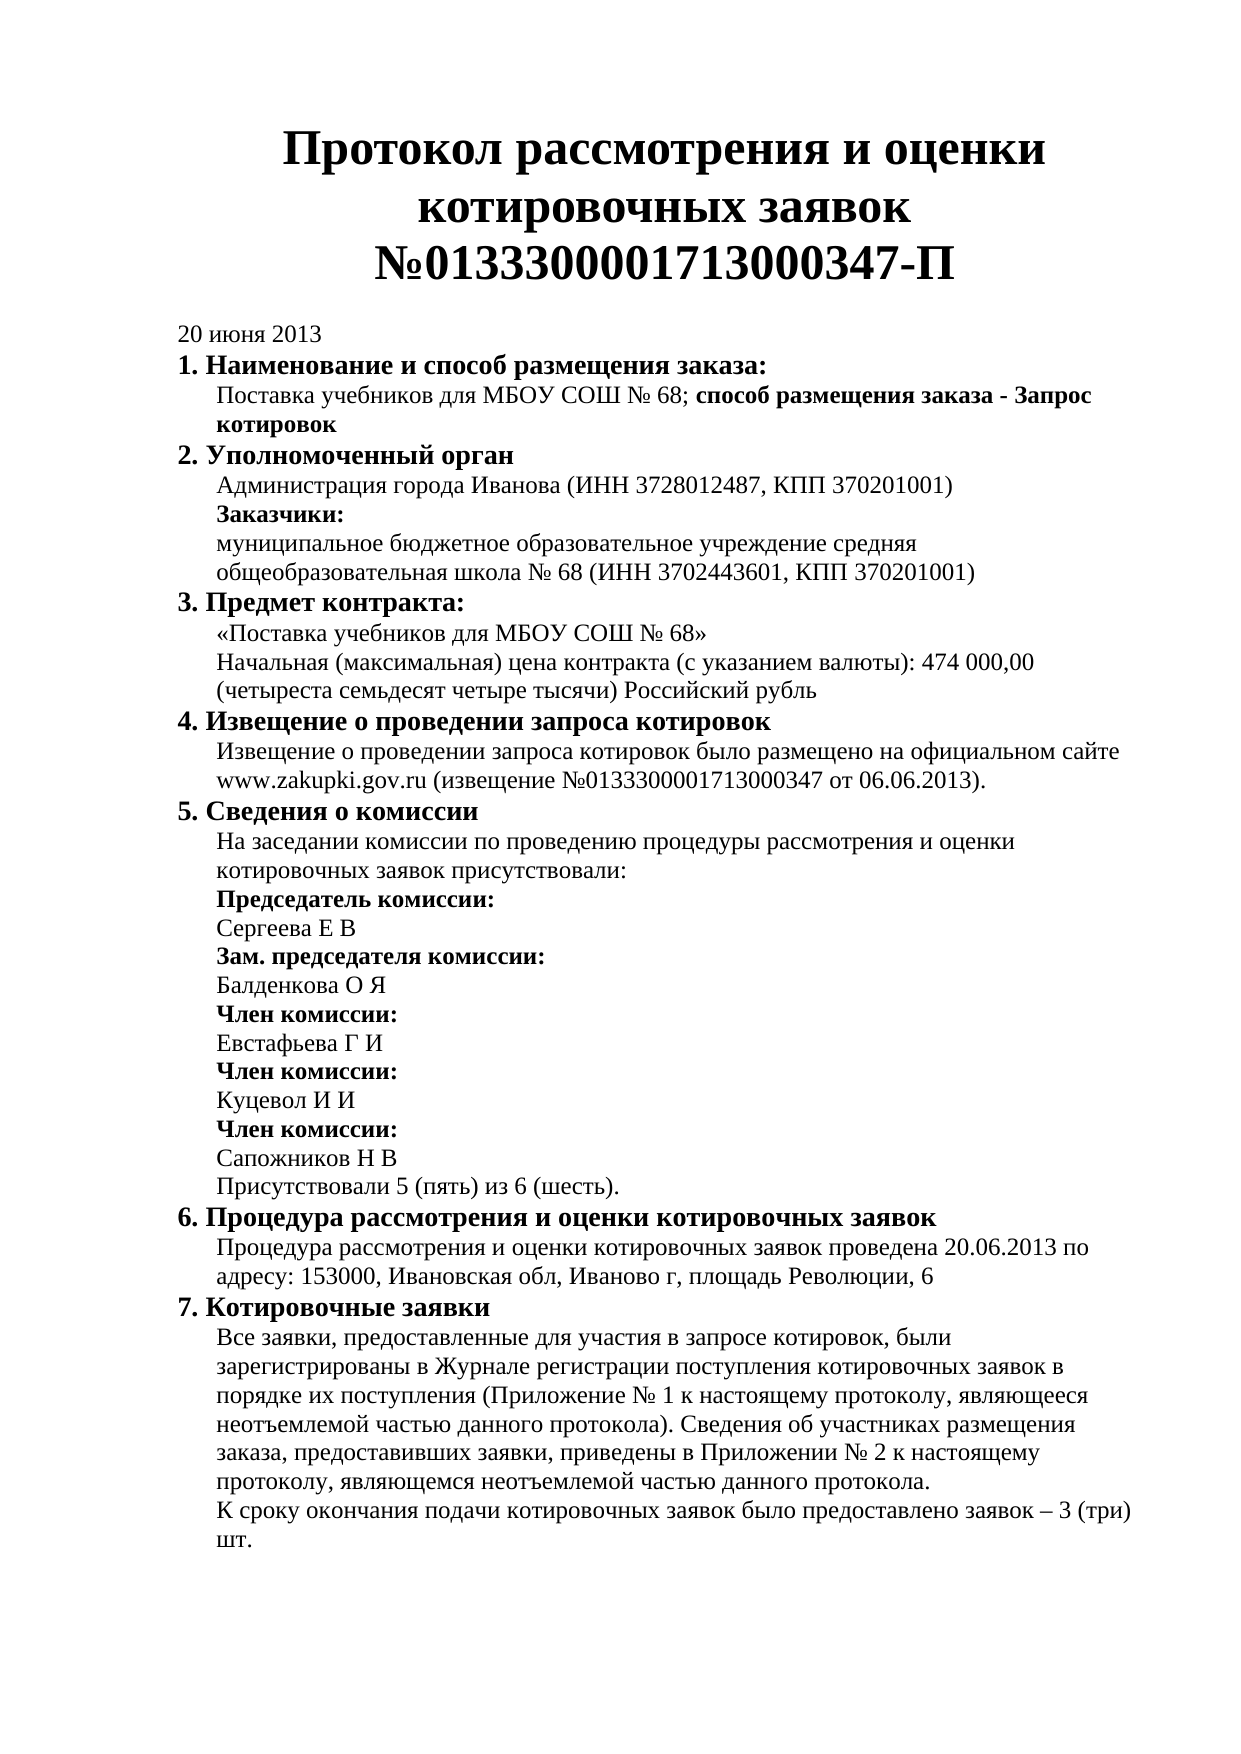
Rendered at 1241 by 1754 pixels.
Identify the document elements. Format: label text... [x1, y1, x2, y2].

text 20 июня 2013 [177, 291, 1152, 348]
text муниципальное бюджетное образовательное учреждение средняя общеобразовательная школа № 68 (ИНН 3702443601, КПП 370201001) [216, 528, 1152, 585]
text 2. Уполномоченный орган [177, 438, 1152, 470]
text Председатель комиссии: Сергеева Е В [216, 884, 1152, 941]
text 7. Котировочные заявки [177, 1290, 1152, 1322]
text 1. Наименование и способ размещения заказа: [177, 348, 1152, 381]
text Зам. председателя комиссии: Балденкова О Я [216, 941, 1152, 999]
text Администрация города Иванова (ИНН 3728012487, КПП 370201001) [216, 470, 1152, 499]
text Член комиссии: Евстафьева Г И [216, 999, 1152, 1056]
text 5. Сведения о комиссии [177, 794, 1152, 826]
text «Поставка учебников для МБОУ СОШ № 68» Начальная (максимальная) цена контракта (с указанием валюты): 474 000,00 (четыреста семьдесят четыре тысячи) Российский рубль [216, 618, 1152, 704]
text К сроку окончания подачи котировочных заявок было предоставлено заявок – 3 (три) шт. [216, 1495, 1152, 1552]
text Член комиссии: Куцевол И И [216, 1056, 1152, 1114]
text Член комиссии: Сапожников Н В [216, 1114, 1152, 1171]
text Присутствовали 5 (пять) из 6 (шесть). [216, 1171, 1152, 1200]
text Извещение о проведении запроса котировок было размещено на официальном сайте www.zakupki.gov.ru (извещение №0133300001713000347 от 06.06.2013). [216, 736, 1152, 794]
text 4. Извещение о проведении запроса котировок [177, 704, 1152, 736]
text На заседании комиссии по проведению процедуры рассмотрения и оценки котировочных заявок присутствовали: [216, 826, 1152, 884]
text Все заявки, предоставленные для участия в запросе котировок, были зарегистрированы в Журнале регистрации поступления котировочных заявок в порядке их поступления (Приложение № 1 к настоящему протоколу, являющееся неотъемлемой частью данного протокола). Сведения об участниках размещения заказа, предоставивших заявки, приведены в Приложении № 2 к настоящему протоколу, являющемся неотъемлемой частью данного протокола. [216, 1322, 1152, 1495]
text Поставка учебников для МБОУ СОШ № 68; способ размещения заказа - Запрос котировок [216, 381, 1152, 438]
text 6. Процедура рассмотрения и оценки котировочных заявок [177, 1200, 1152, 1232]
text 3. Предмет контракта: [177, 585, 1152, 618]
text Заказчики: [216, 499, 1152, 528]
text Процедура рассмотрения и оценки котировочных заявок проведена 20.06.2013 по адресу: 153000, Ивановская обл, Иваново г, площадь Революции, 6 [216, 1232, 1152, 1290]
text Протокол рассмотрения и оценки котировочных заявок №0133300001713000347-П [177, 118, 1152, 291]
